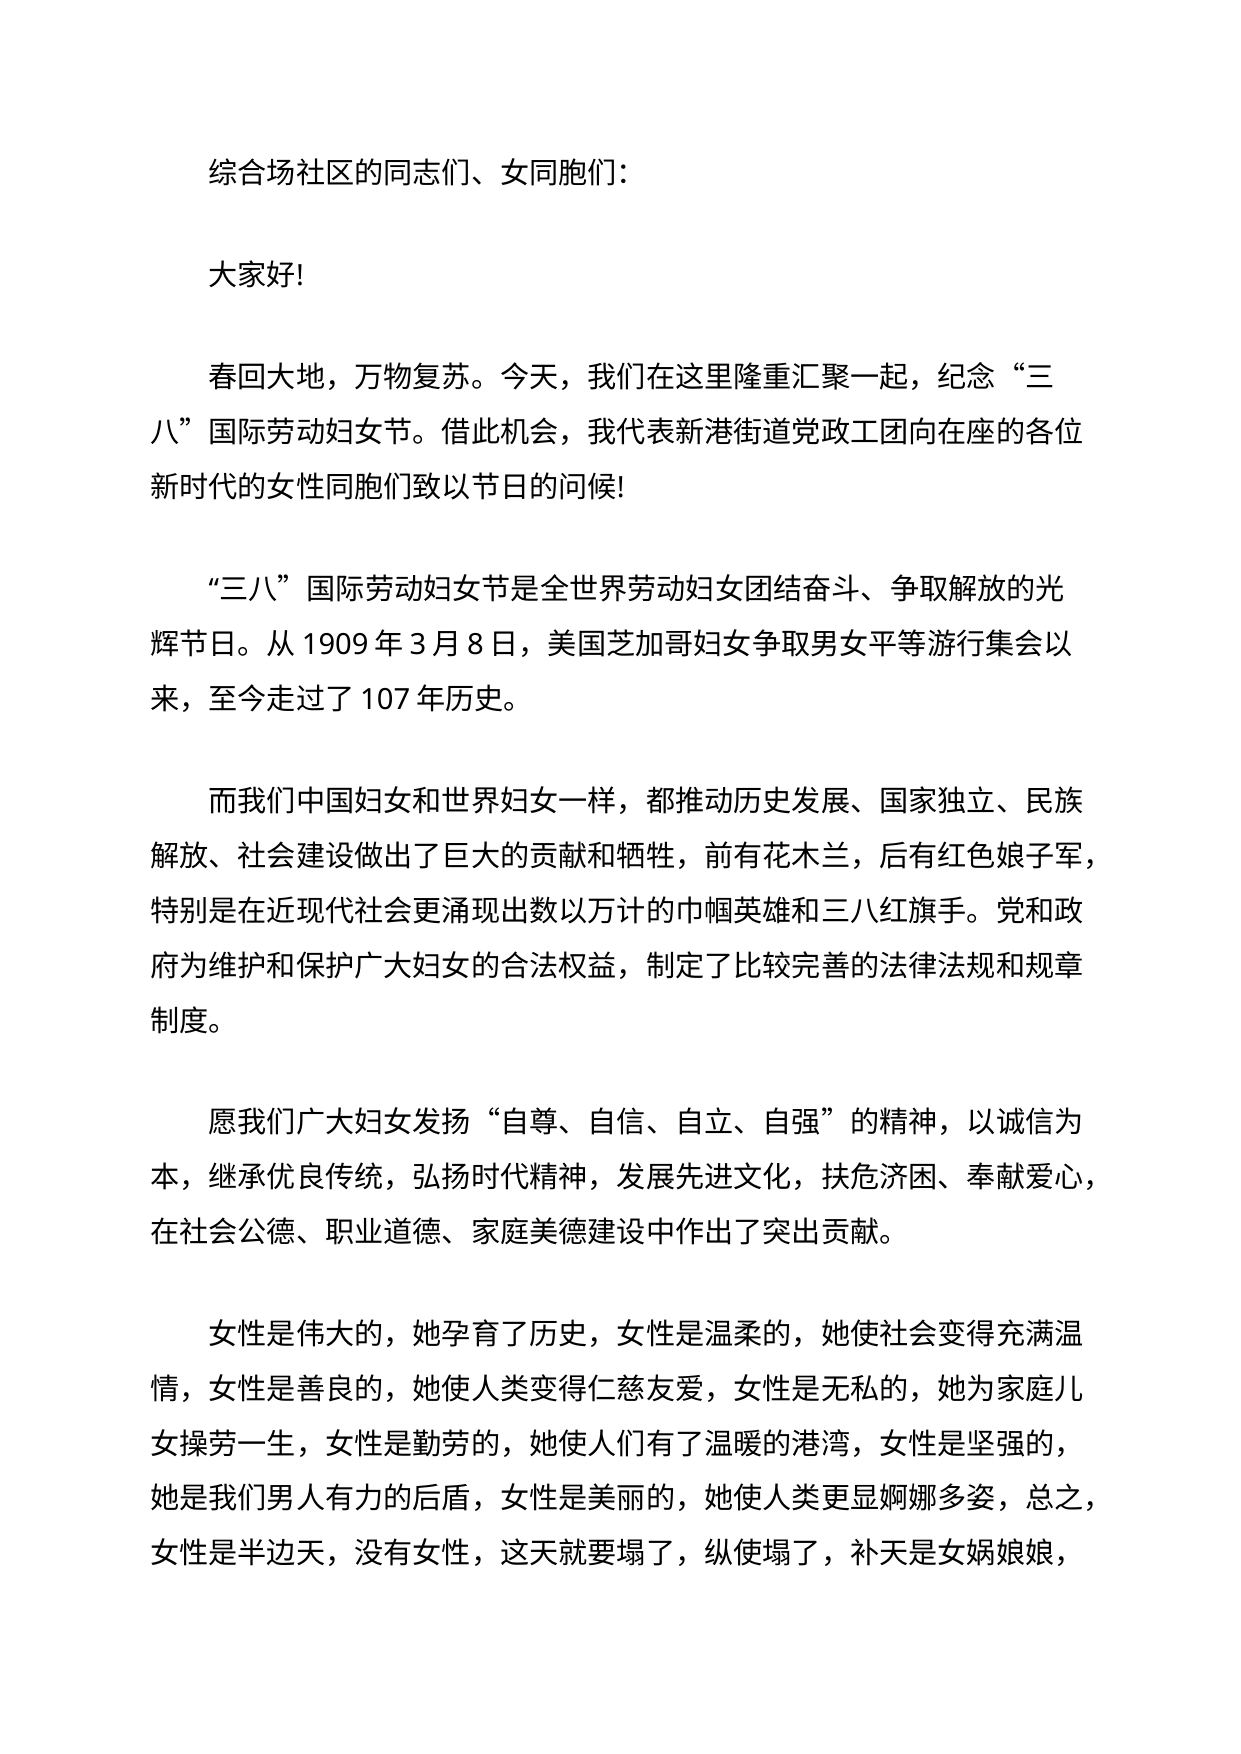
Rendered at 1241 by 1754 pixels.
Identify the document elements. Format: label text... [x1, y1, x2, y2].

text 而我们中国妇女和世界妇女一样，都推动历史发展、国家独立、民族解放、社会建设做出了巨大的贡献和牺牲，前有花木兰，后有红色娘子军，特别是在近现代社会更涌现出数以万计的巾帼英雄和三八红旗手。党和政府为维护和保护广大妇女的合法权益，制定了比较完善的法律法规和规章制度。 [150, 777, 1090, 1039]
text 愿我们广大妇女发扬“自尊、自信、自立、自强”的精神，以诚信为本，继承优良传统，弘扬时代精神，发展先进文化，扶危济困、奉献爱心，在社会公德、职业道德、家庭美德建设中作出了突出贡献。 [150, 1099, 1090, 1251]
text 春回大地，万物复苏。今天，我们在这里隆重汇聚一起，纪念“三八”国际劳动妇女节。借此机会，我代表新港街道党政工团向在座的各位新时代的女性同胞们致以节日的问候! [150, 354, 1090, 506]
text 大家好! [150, 252, 1090, 294]
text 综合场社区的同志们、女同胞们： [150, 150, 1090, 192]
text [150, 1310, 1090, 1572]
text “三八”国际劳动妇女节是全世界劳动妇女团结奋斗、争取解放的光辉节日。从1909年3月8日，美国芝加哥妇女争取男女平等游行集会以来，至今走过了107年历史。 [150, 566, 1090, 718]
